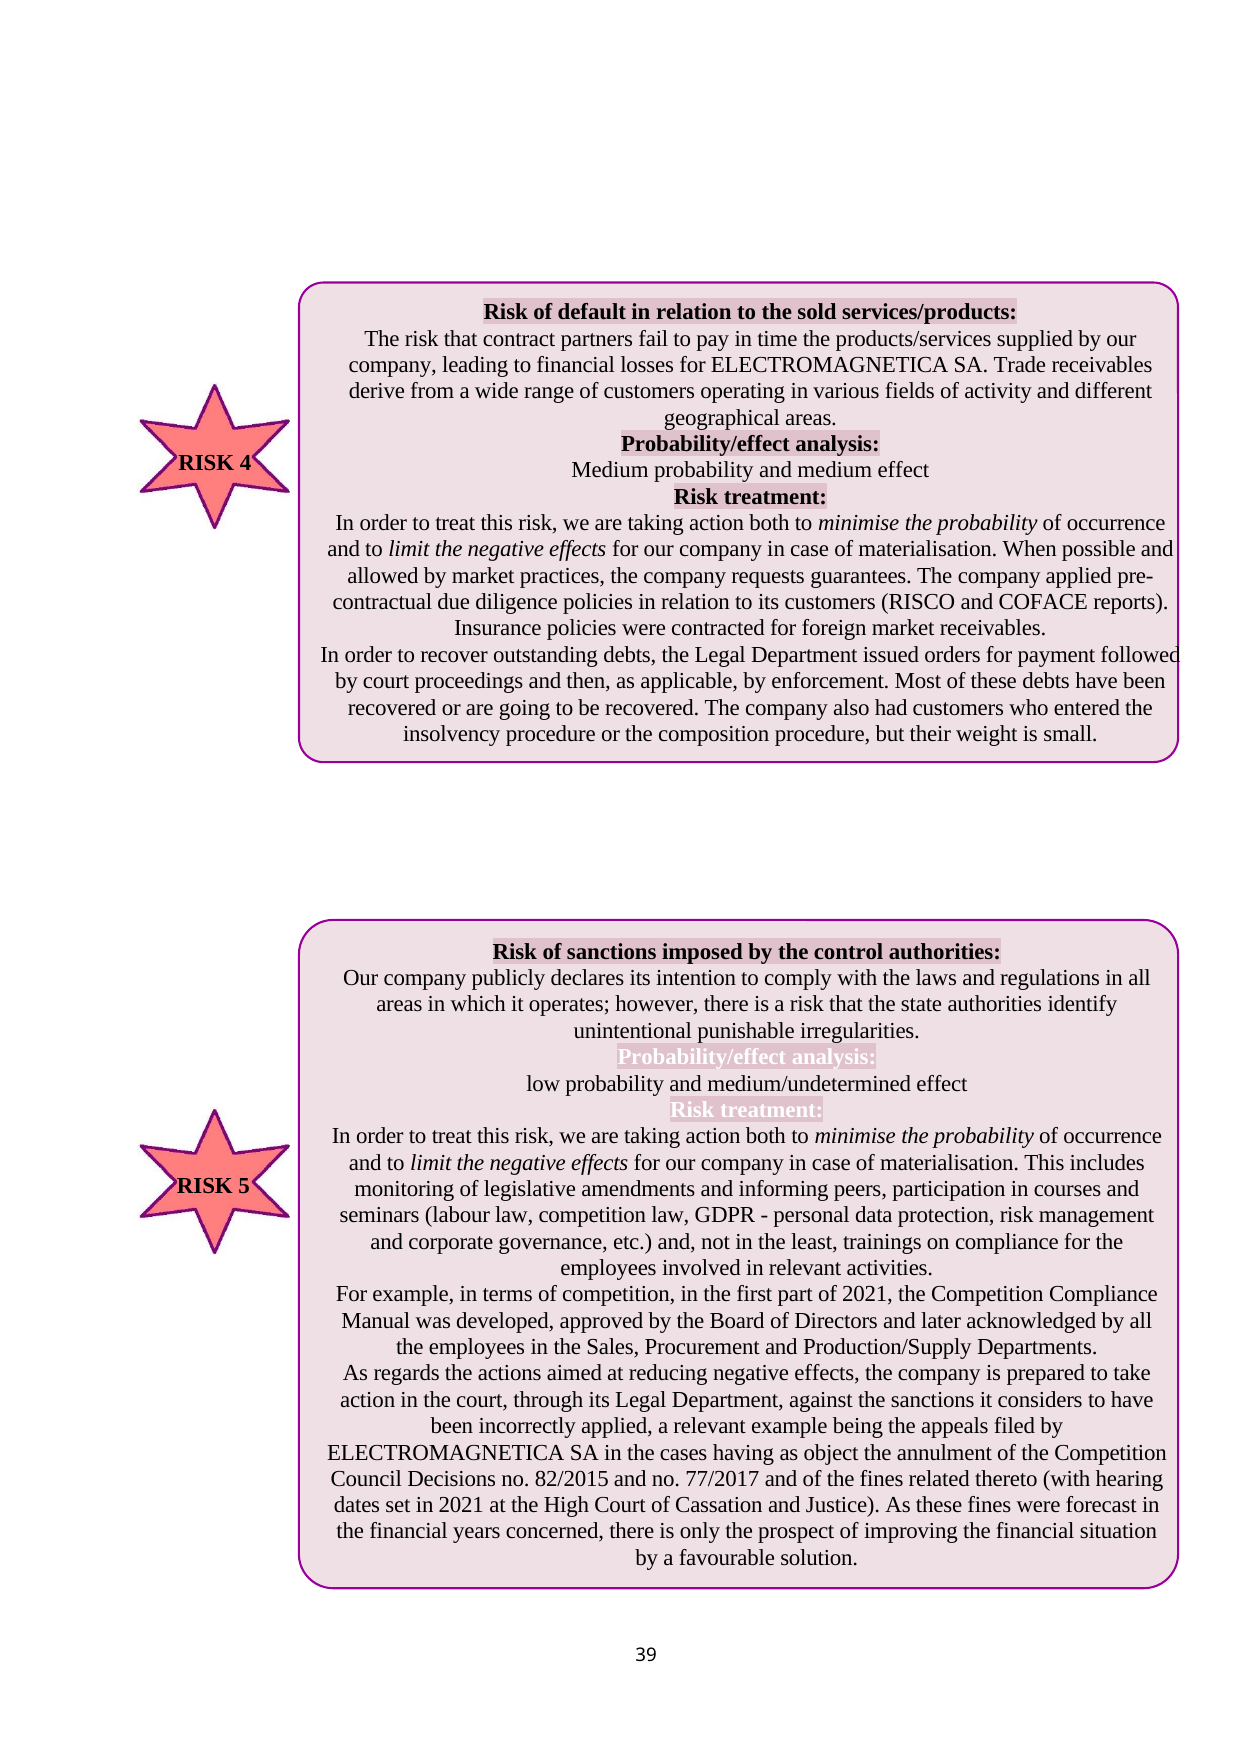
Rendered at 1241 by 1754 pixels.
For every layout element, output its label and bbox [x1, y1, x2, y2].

picture [137, 382, 290, 530]
picture [137, 1107, 290, 1255]
